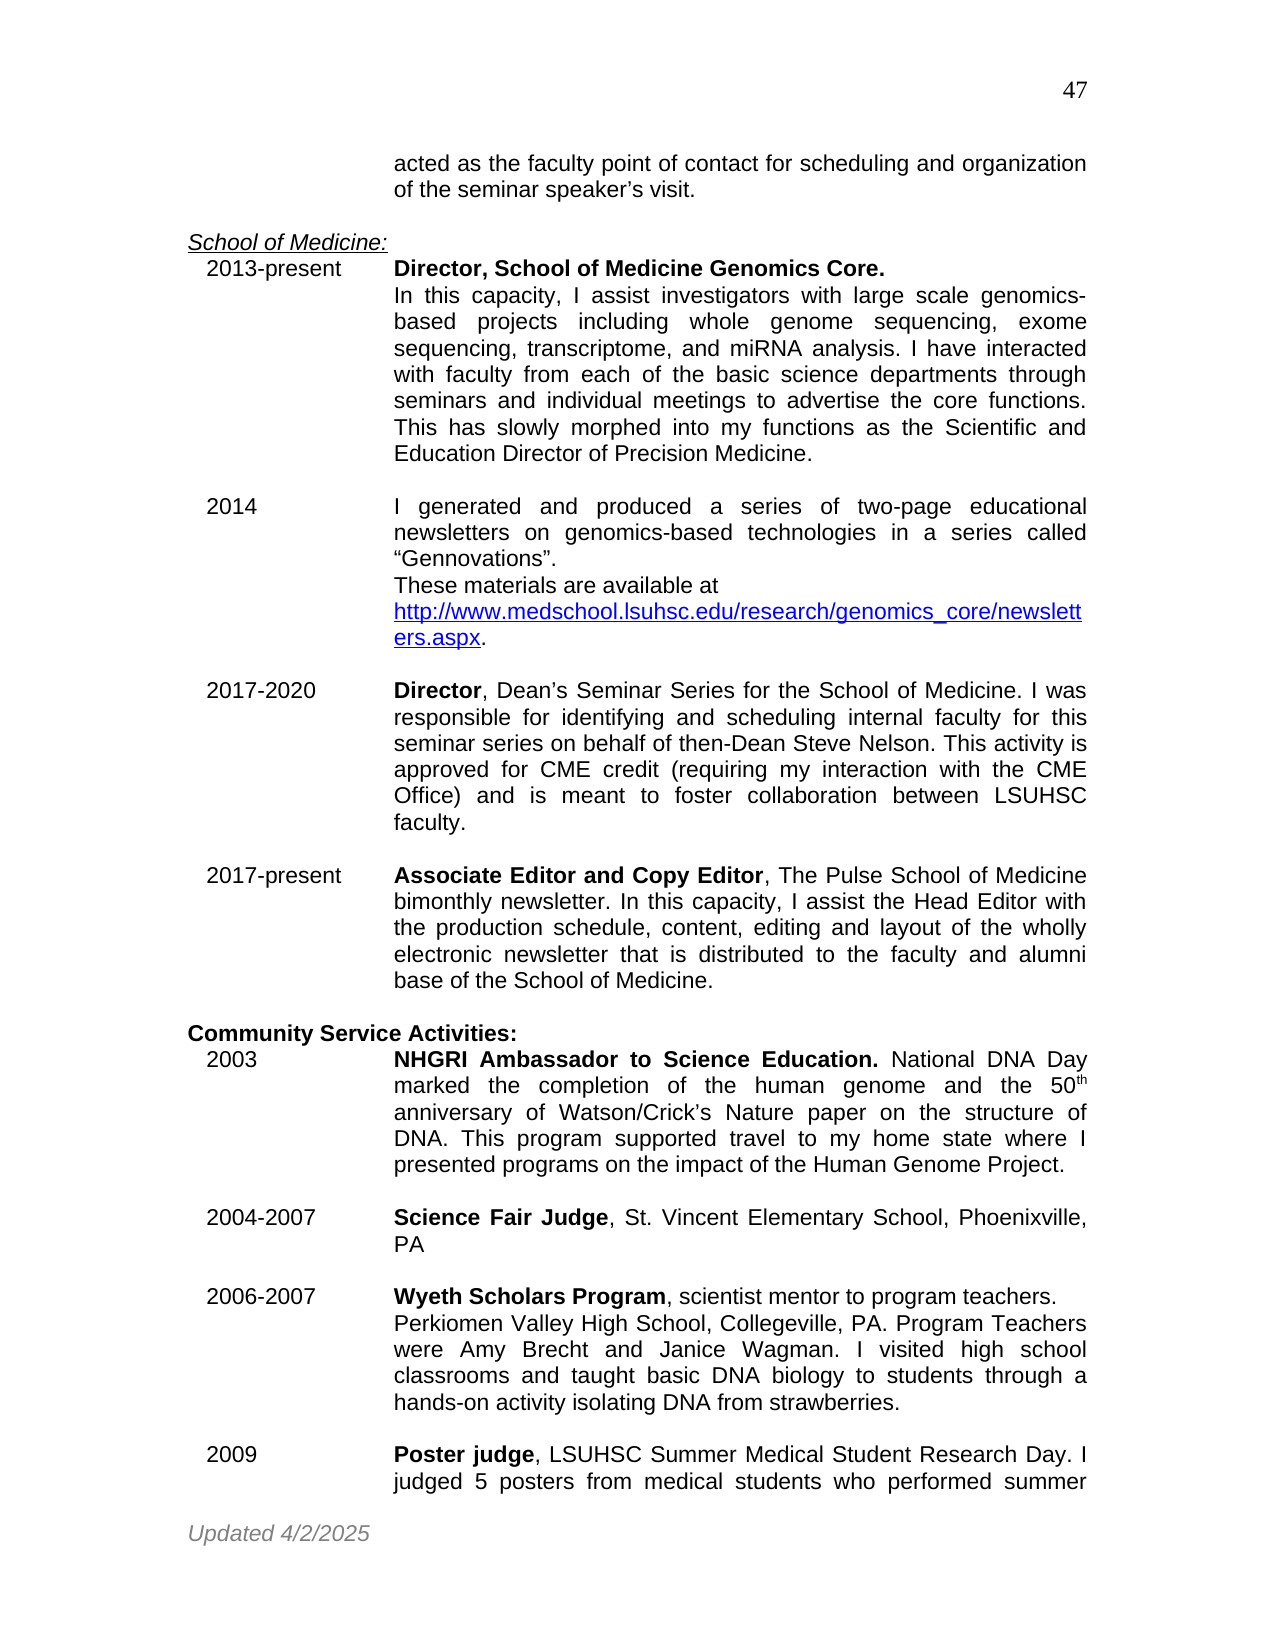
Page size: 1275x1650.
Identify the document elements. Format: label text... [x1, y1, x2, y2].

text 2017-present Associate Editor and Copy Editor, The Pulse School of Medicine bimonthly newsletter. In this capacity, I assist the Head Editor with the production schedule, content, editing and layout of the wholly electronic newsletter that is distributed to the faculty and alumni base of the School of Medicine. [206, 862, 1087, 993]
text 2014 I generated and produced a series of two-page educational newsletters on genomics-based technologies in a series called “Gennovations”. [206, 493, 1087, 572]
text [206, 150, 1087, 203]
text School of Medicine: [187, 229, 1087, 255]
text Community Service Activities: [187, 1020, 1087, 1046]
text 2006-2007 Wyeth Scholars Program, scientist mentor to program teachers. [206, 1283, 1087, 1309]
text Perkiomen Valley High School, Collegeville, PA. Program Teachers were Amy Brecht and Janice Wagman. I visited high school classrooms and taught basic DNA biology to students through a hands-on activity isolating DNA from strawberries. [206, 1309, 1087, 1415]
text 2013-present Director, School of Medicine Genomics Core. [206, 255, 1087, 282]
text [206, 1441, 1087, 1494]
text 2003 NHGRI Ambassador to Science Education. National DNA Day marked the completion of the human genome and the 50th anniversary of Watson/Crick’s Nature paper on the structure of DNA. This program supported travel to my home state where I presented programs on the impact of the Human Genome Project. [206, 1046, 1087, 1178]
text In this capacity, I assist investigators with large scale genomics-based projects including whole genome sequencing, exome sequencing, transcriptome, and miRNA analysis. I have interacted with faculty from each of the basic science departments through seminars and individual meetings to advertise the core functions. This has slowly morphed into my functions as the Scientific and Education Director of Precision Medicine. [394, 282, 1087, 466]
text 2017-2020 Director, Dean’s Seminar Series for the School of Medicine. I was responsible for identifying and scheduling internal faculty for this seminar series on behalf of then-Dean Steve Nelson. This activity is approved for CME credit (requiring my interaction with the CME Office) and is meant to foster collaboration between LSUHSC faculty. [206, 677, 1087, 835]
text These materials are available at http://www.medschool.lsuhsc.edu/research/genomics_core/newsletters.aspx. [394, 572, 1087, 651]
text 2004-2007 Science Fair Judge, St. Vincent Elementary School, Phoenixville, PA [206, 1204, 1087, 1257]
